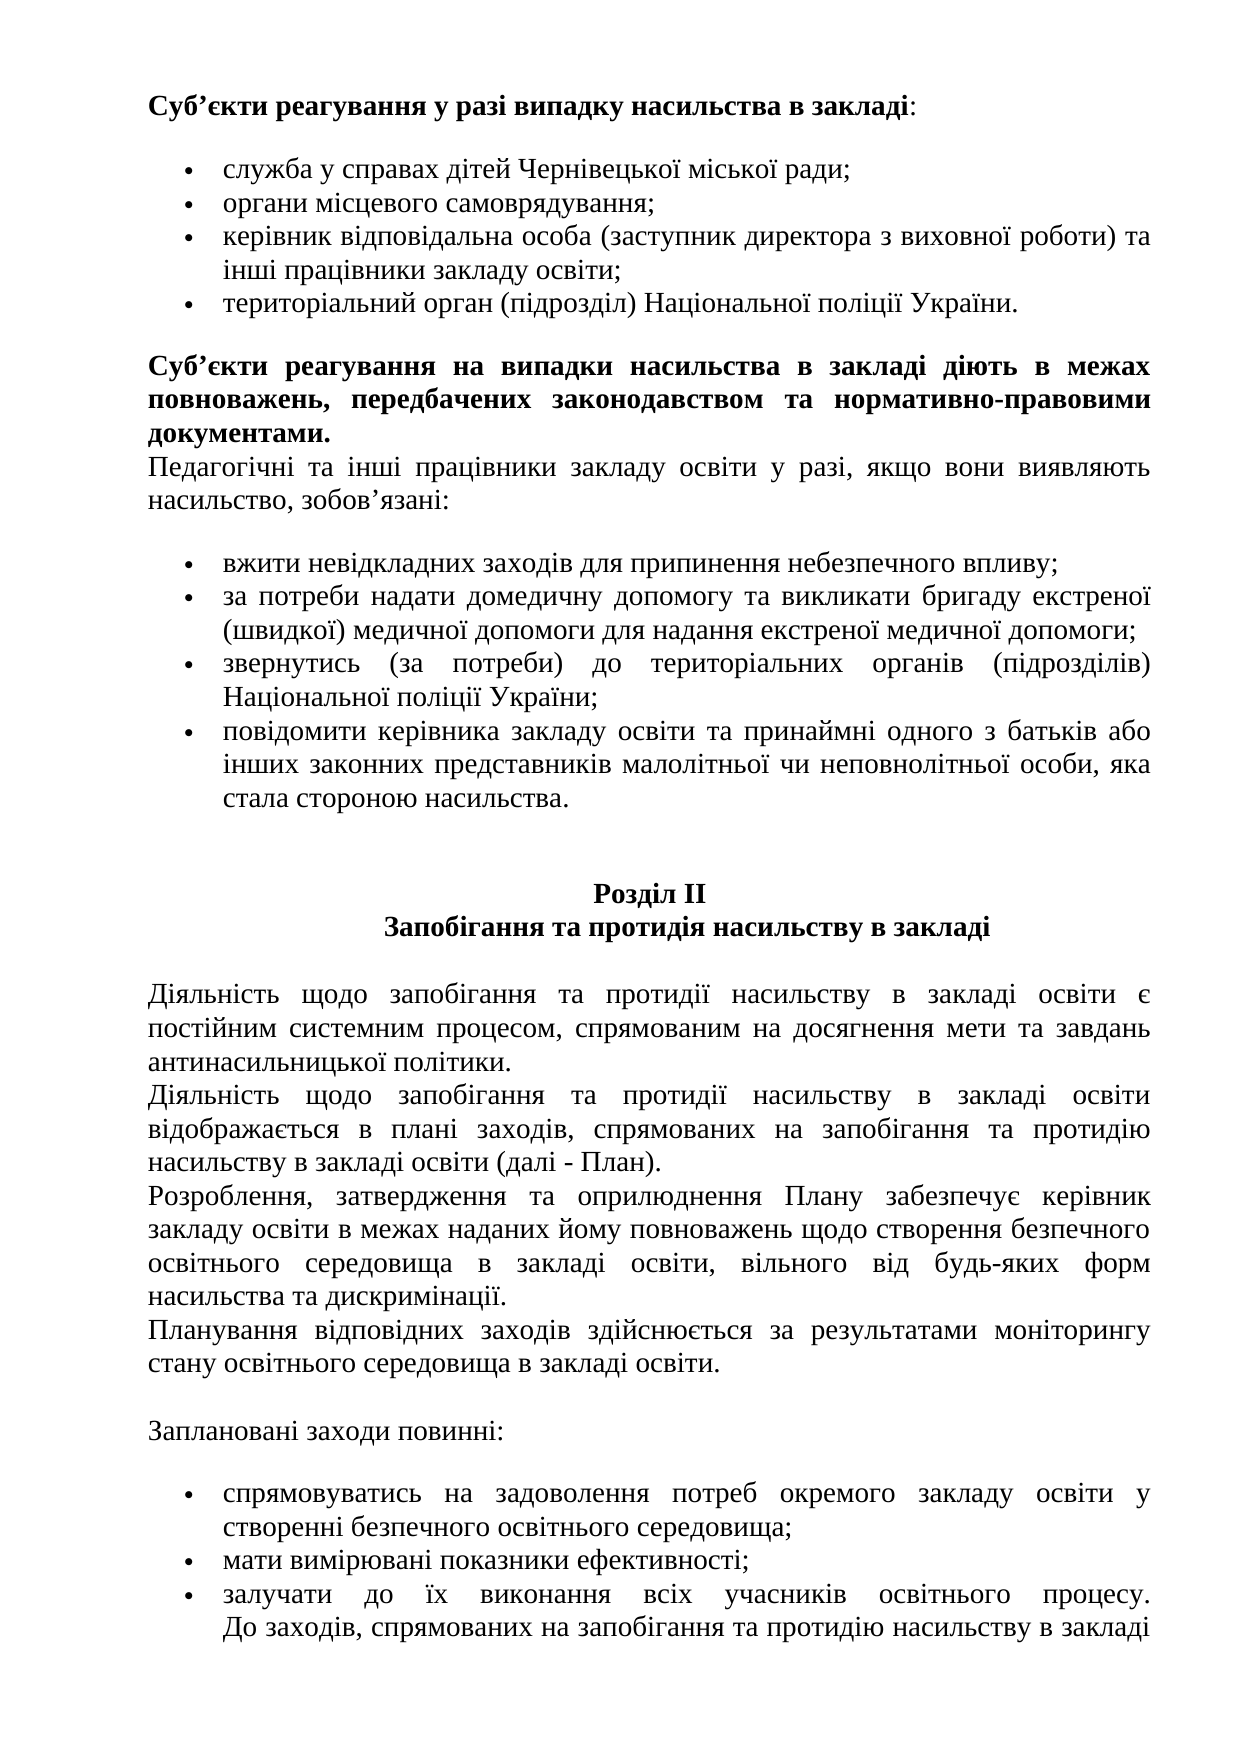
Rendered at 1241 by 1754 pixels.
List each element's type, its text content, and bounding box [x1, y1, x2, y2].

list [185, 1576, 1152, 1643]
list територіальний орган (підрозділ) Національної поліції України. [185, 285, 1152, 319]
text Діяльність щодо запобігання та протидії насильству в закладі освіти відображається в плані заходів, спрямованих на запобігання та протидію насильству в закладі освіти (далі - План). [148, 1077, 1152, 1178]
text Запобігання та протидія насильству в закладі [223, 909, 1152, 943]
list спрямовуватись на задоволення потреб окремого закладу освіти у створенні безпечного освітнього середовища; [185, 1475, 1152, 1542]
list за потреби надати домедичну допомогу та викликати бригаду екстреної (швидкої) медичної допомоги для надання екстреної медичної допомоги; [185, 578, 1152, 646]
text Планування відповідних заходів здійснюється за результатами моніторингу стану освітнього середовища в закладі освіти. [148, 1312, 1152, 1379]
text Діяльність щодо запобігання та протидії насильству в закладі освіти є постійним системним процесом, спрямованим на досягнення мети та завдань антинасильницької політики. [148, 977, 1152, 1077]
list органи місцевого самоврядування; [185, 185, 1152, 218]
text Суб’єкти реагування у разі випадку насильства в закладі: [148, 88, 1152, 122]
text Заплановані заходи повинні: [148, 1379, 1152, 1446]
list повідомити керівника закладу освіти та принаймні одного з батьків або інших законних представників малолітньої чи неповнолітньої особи, яка стала стороною насильства. [185, 713, 1152, 813]
list мати вимірювані показники ефективності; [185, 1542, 1152, 1576]
list звернутись (за потреби) до територіальних органів (підрозділів) Національної поліції України; [185, 646, 1152, 713]
text Суб’єкти реагування на випадки насильства в закладі діють в межах повноважень, передбачених законодавством та нормативно-правовими документами. Педагогічні та інші працівники закладу освіти у разі, якщо вони виявляють насильство, зобов’язані: [148, 348, 1152, 516]
text Розділ ІІ [148, 876, 1152, 909]
list керівник відповідальна особа (заступник директора з виховної роботи) та інші працівники закладу освіти; [185, 218, 1152, 285]
list служба у справах дітей Чернівецької міської ради; [185, 151, 1152, 185]
list вжити невідкладних заходів для припинення небезпечного впливу; [185, 545, 1152, 578]
text Розроблення, затвердження та оприлюднення Плану забезпечує керівник закладу освіти в межах наданих йому повноважень щодо створення безпечного освітнього середовища в закладі освіти, вільного від будь-яких форм насильства та дискримінації. [148, 1178, 1152, 1312]
